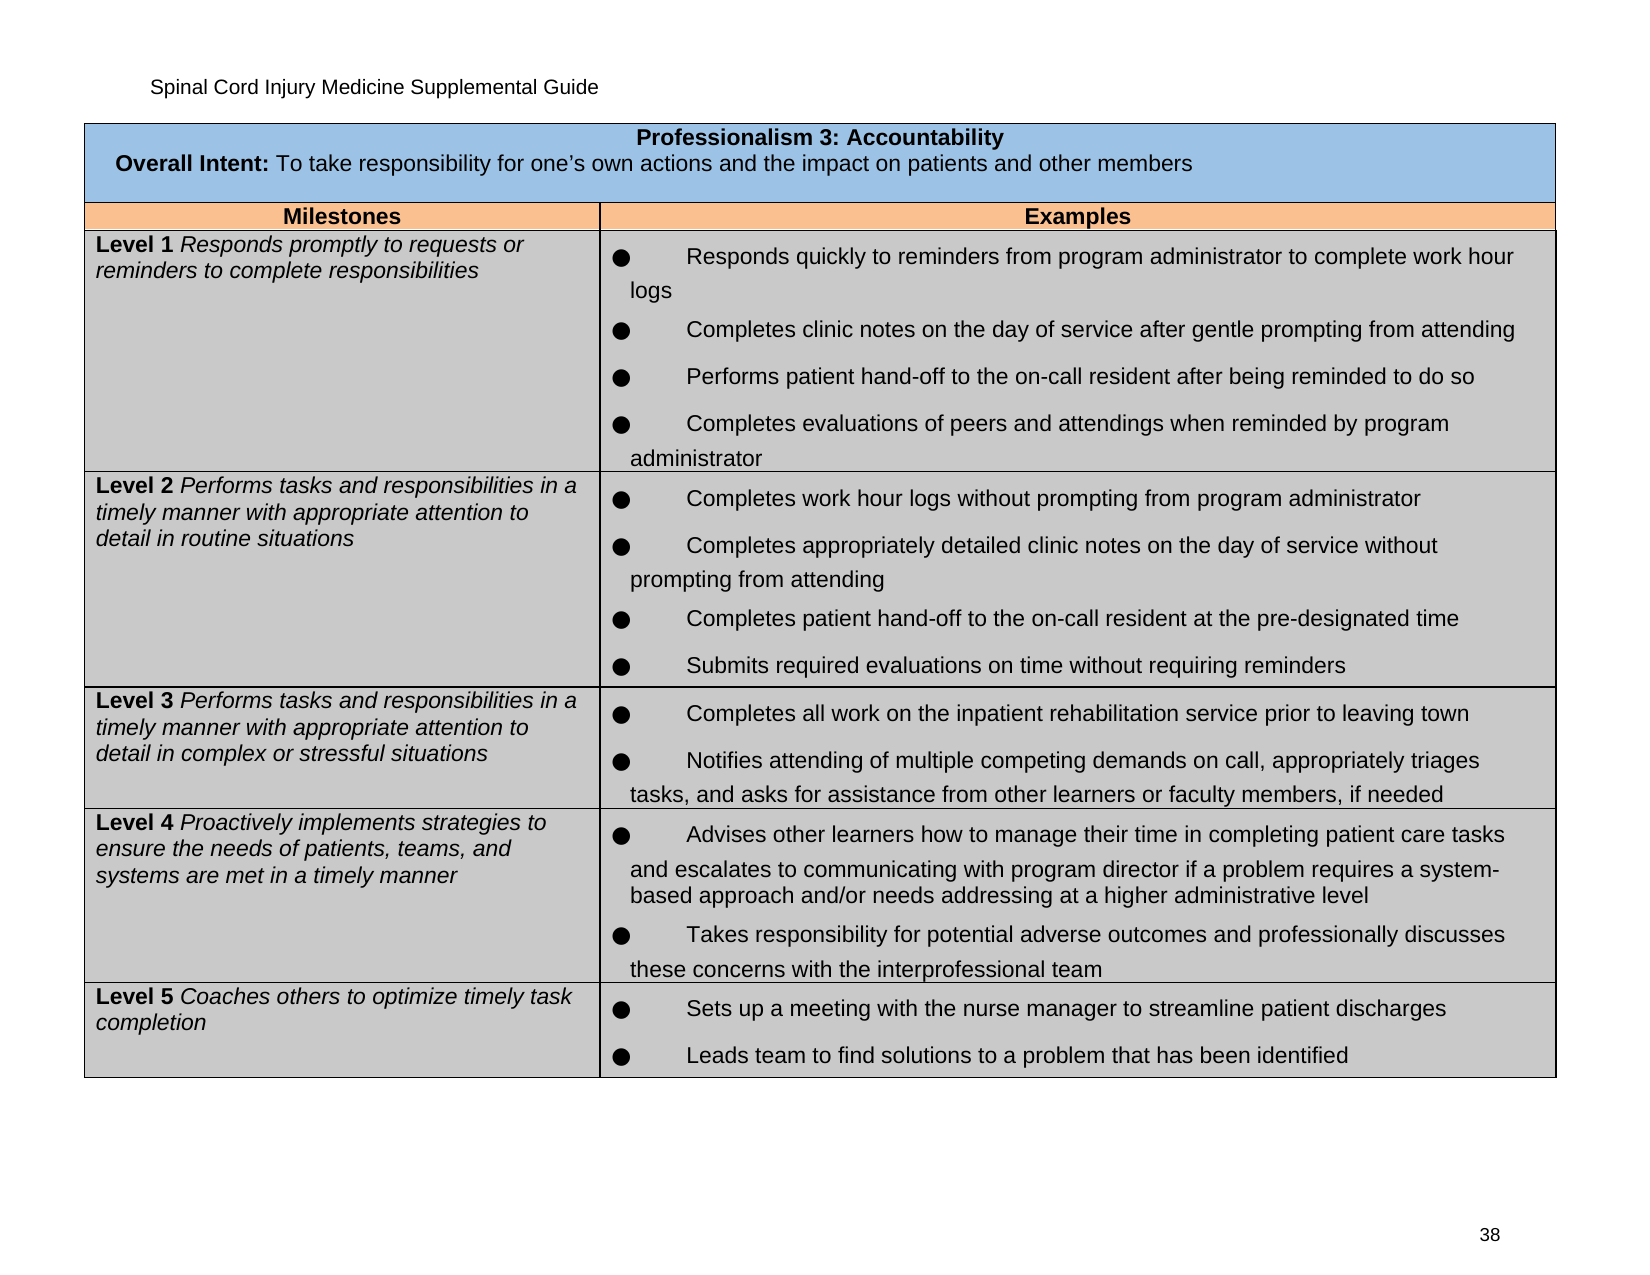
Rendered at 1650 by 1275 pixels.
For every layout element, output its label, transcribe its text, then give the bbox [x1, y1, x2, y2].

table_cell Completes all work on the inpatient rehabilitation service prior to leaving town Notifies attending of multiple competing demands on call, appropriately triages tasks, and asks for assistance from other learners or faculty members, if needed [601, 688, 1555, 808]
table_cell Examples [601, 203, 1555, 229]
table_cell Advises other learners how to manage their time in completing patient care tasks and escalates to communicating with program director if a problem requires a system-based approach and/or needs addressing at a higher administrative level Takes responsibility for potential adverse outcomes and professionally discusses these concerns with the interprofessional team [601, 809, 1555, 982]
table_cell Level 3 Performs tasks and responsibilities in a timely manner with appropriate attention to detail in complex or stressful situations [85, 688, 599, 808]
table_cell Responds quickly to reminders from program administrator to complete work hour logs Completes clinic notes on the day of service after gentle prompting from attending Performs patient hand-off to the on-call resident after being reminded to do so Completes evaluations of peers and attendings when reminded by program administrator [601, 231, 1555, 471]
table_cell Level 1 Responds promptly to requests or reminders to complete responsibilities [85, 231, 599, 471]
table_header Professionalism 3: Accountability Overall Intent: To take responsibility for one’s own actions and the impact on patients and other members [85, 124, 1555, 202]
table_cell Level 4 Proactively implements strategies to ensure the needs of patients, teams, and systems are met in a timely manner [85, 809, 599, 982]
table_cell Level 2 Performs tasks and responsibilities in a timely manner with appropriate attention to detail in routine situations [85, 472, 599, 686]
table_cell Level 5 Coaches others to optimize timely task completion [85, 983, 599, 1077]
table_cell Sets up a meeting with the nurse manager to streamline patient discharges Leads team to find solutions to a problem that has been identified [601, 983, 1555, 1077]
table_cell Milestones [85, 203, 599, 229]
table_cell Completes work hour logs without prompting from program administrator Completes appropriately detailed clinic notes on the day of service without prompting from attending Completes patient hand-off to the on-call resident at the pre-designated time Submits required evaluations on time without requiring reminders [601, 472, 1555, 686]
